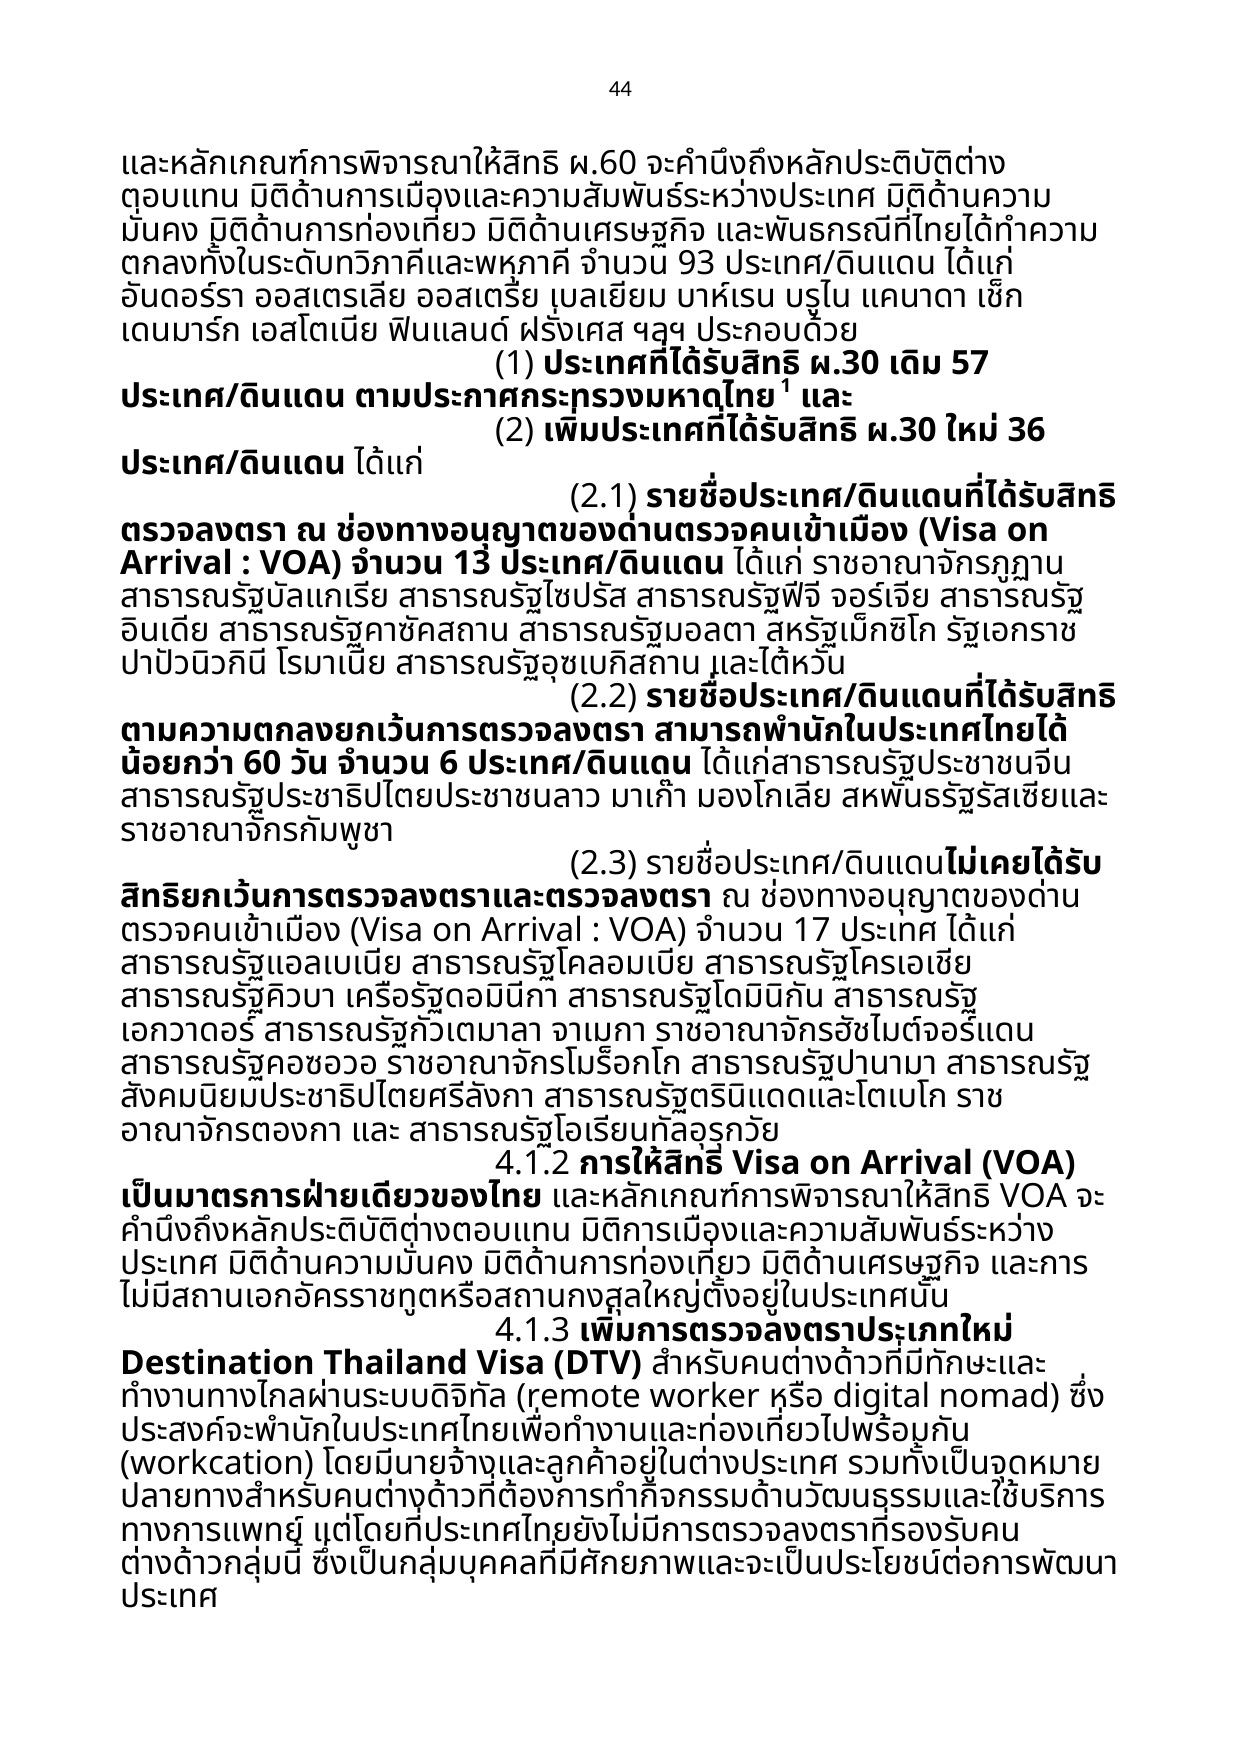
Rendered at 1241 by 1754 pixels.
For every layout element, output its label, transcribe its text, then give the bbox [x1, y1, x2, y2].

text 4.1.2 การให้สิทธิ Visa on Arrival (VOA) เป็นมาตรการฝ่ายเดียวของไทย และหลักเกณฑ์การพิจารณาให้สิทธิ VOA จะคำนึงถึงหลักประติบัติต่างตอบแทน มิติการเมืองและความสัมพันธ์ระหว่างประเทศ มิติด้านความมั่นคง มิติด้านการท่องเที่ยว มิติด้านเศรษฐกิจ และการไม่มีสถานเอกอัครราชทูตหรือสถานกงสุลใหญ่ตั้งอยู่ในประเทศนั้น [120, 1148, 1120, 1314]
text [120, 148, 1120, 348]
text 4.1.3 เพิ่มการตรวจลงตราประเภทใหม่ Destination Thailand Visa (DTV) สำหรับคนต่างด้าวที่มีทักษะและทำงานทางไกลผ่านระบบดิจิทัล (remote worker หรือ digital nomad) ซึ่งประสงค์จะพำนักในประเทศไทยเพื่อทำงานและท่องเที่ยวไปพร้อมกัน (workcation) โดยมีนายจ้างและลูกค้าอยู่ในต่างประเทศ รวมทั้งเป็นจุดหมายปลายทางสำหรับคนต่างด้าวที่ต้องการทำกิจกรรมด้านวัฒนธรรมและใช้บริการทางการแพทย์ แต่โดยที่ประเทศไทยยังไม่มีการตรวจลงตราที่รองรับคนต่างด้าวกลุ่มนี้ ซึ่งเป็นกลุ่มบุคคลที่มีศักยภาพและจะเป็นประโยชน์ต่อการพัฒนาประเทศ [120, 1314, 1120, 1614]
text (2.2) รายชื่อประเทศ/ดินแดนที่ได้รับสิทธิตามความตกลงยกเว้นการตรวจลงตรา สามารถพำนักในประเทศไทยได้น้อยกว่า 60 วัน จำนวน 6 ประเทศ/ดินแดน ได้แก่สาธารณรัฐประชาชนจีน สาธารณรัฐประชาธิปไตยประชาชนลาว มาเก๊า มองโกเลีย สหพันธรัฐรัสเซียและราชอาณาจักรกัมพูชา [120, 681, 1120, 848]
text (2) เพิ่มประเทศที่ได้รับสิทธิ ผ.30 ใหม่ 36 ประเทศ/ดินแดน ได้แก่ [120, 414, 1120, 481]
text (1) ประเทศที่ได้รับสิทธิ ผ.30 เดิม 57 ประเทศ/ดินแดน ตามประกาศกระทรวงมหาดไทย1 และ [120, 348, 1120, 414]
text (2.3) รายชื่อประเทศ/ดินแดนไม่เคยได้รับสิทธิยกเว้นการตรวจลงตราและตรวจลงตรา ณ ช่องทางอนุญาตของด่านตรวจคนเข้าเมือง (Visa on Arrival : VOA) จำนวน 17 ประเทศ ได้แก่ สาธารณรัฐแอลเบเนีย สาธารณรัฐโคลอมเบีย สาธารณรัฐโครเอเชีย สาธารณรัฐคิวบา เครือรัฐดอมินีกา สาธารณรัฐโดมินิกัน สาธารณรัฐ เอกวาดอร์ สาธารณรัฐกัวเตมาลา จาเมกา ราชอาณาจักรฮัชไมต์จอร์แดน สาธารณรัฐคอซอวอ ราชอาณาจักรโมร็อกโก สาธารณรัฐปานามา สาธารณรัฐสังคมนิยมประชาธิปไตยศรีลังกา สาธารณรัฐตรินิแดดและโตเบโก ราชอาณาจักรตองกา และ สาธารณรัฐโอเรียนทัลอุรุกวัย [120, 848, 1120, 1148]
text (2.1) รายชื่อประเทศ/ดินแดนที่ได้รับสิทธิตรวจลงตรา ณ ช่องทางอนุญาตของด่านตรวจคนเข้าเมือง (Visa on Arrival : VOA) จำนวน 13 ประเทศ/ดินแดน ได้แก่ ราชอาณาจักรภูฏาน สาธารณรัฐบัลแกเรีย สาธารณรัฐไซปรัส สาธารณรัฐฟีจี จอร์เจีย สาธารณรัฐอินเดีย สาธารณรัฐคาซัคสถาน สาธารณรัฐมอลตา สหรัฐเม็กซิโก รัฐเอกราชปาปัวนิวกินี โรมาเนีย สาธารณรัฐอุซเบกิสถาน และไต้หวัน [120, 481, 1120, 681]
